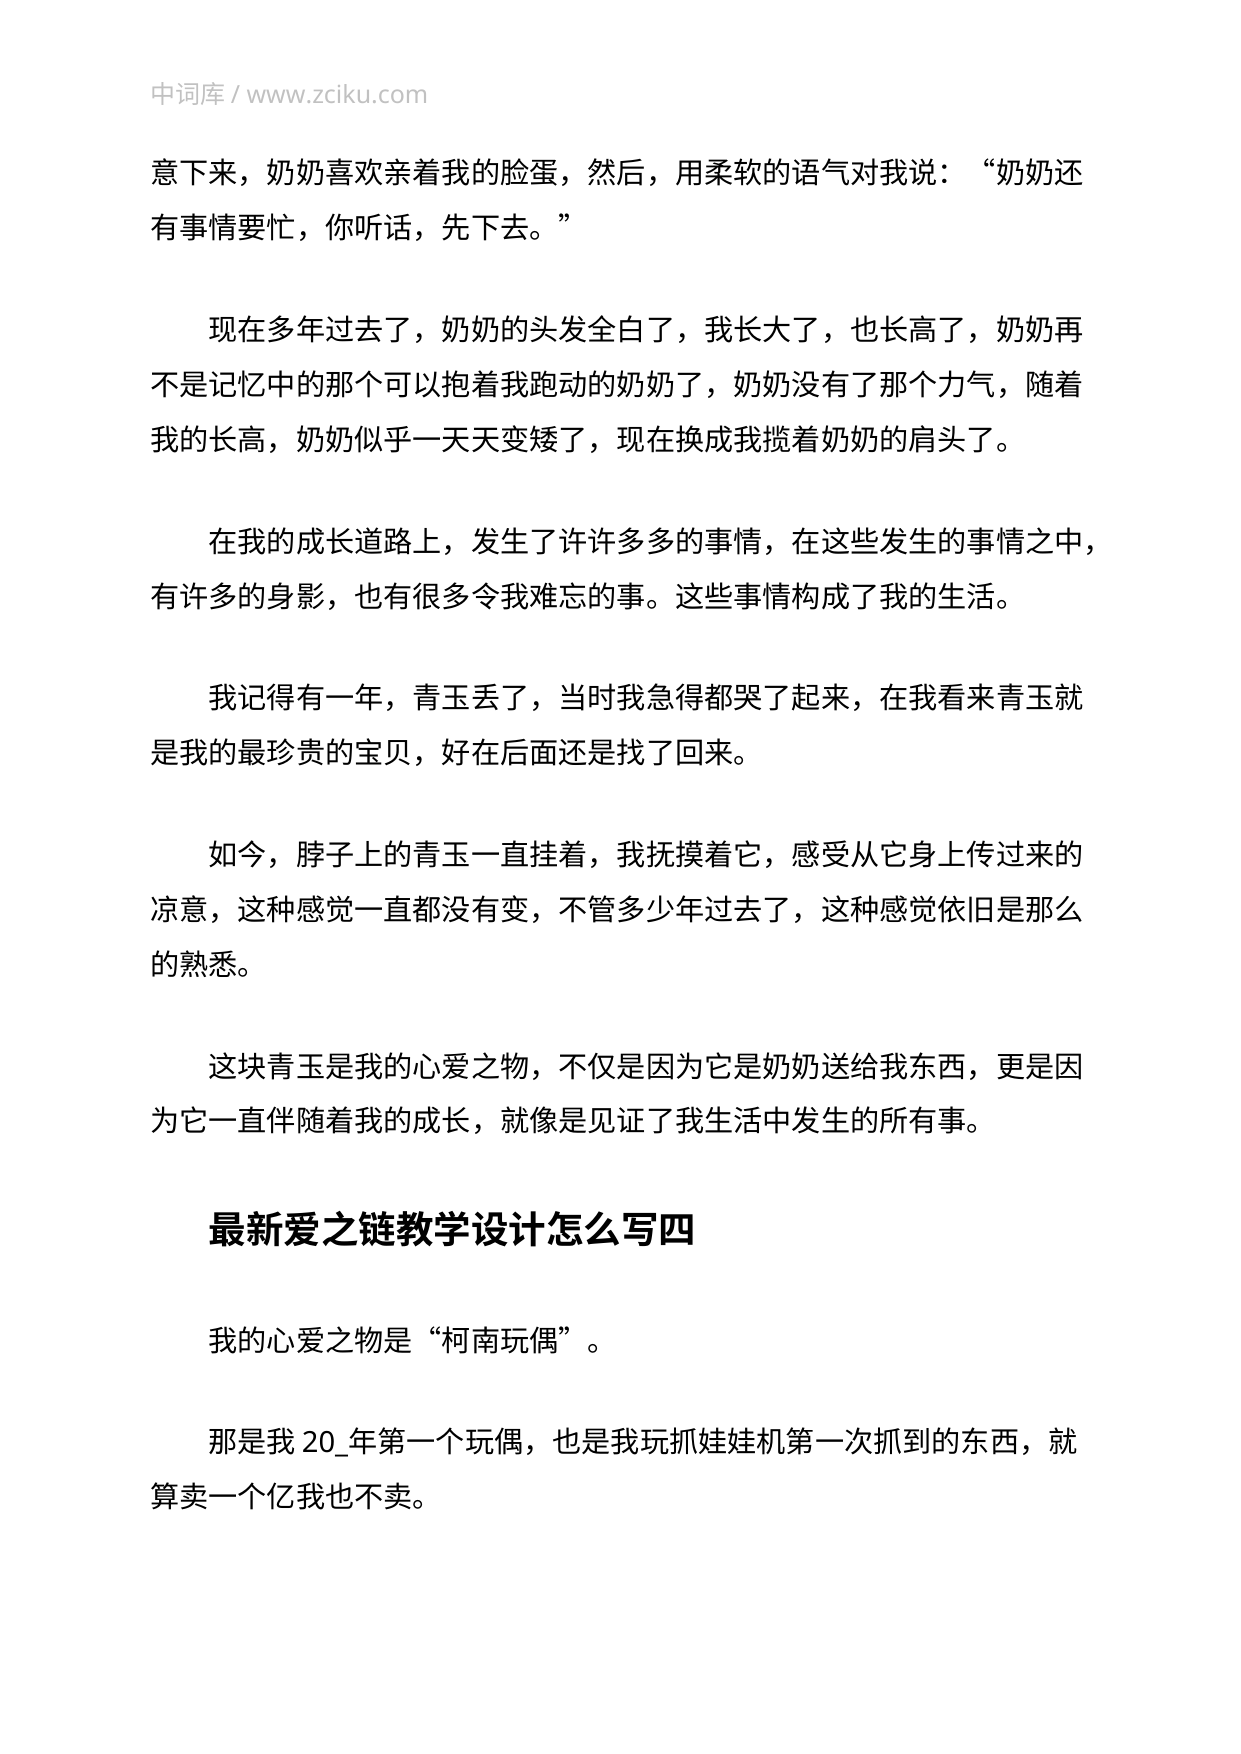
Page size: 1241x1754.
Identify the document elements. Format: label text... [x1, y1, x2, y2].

text 最新爱之链教学设计怎么写四 [150, 1200, 1090, 1254]
text 现在多年过去了，奶奶的头发全白了，我长大了，也长高了，奶奶再不是记忆中的那个可以抱着我跑动的奶奶了，奶奶没有了那个力气，随着我的长高，奶奶似乎一天天变矮了，现在换成我揽着奶奶的肩头了。 [150, 307, 1090, 459]
text 我的心爱之物是“柯南玩偶”。 [150, 1317, 1090, 1359]
text 那是我20_年第一个玩偶，也是我玩抓娃娃机第一次抓到的东西，就算卖一个亿我也不卖。 [150, 1419, 1090, 1516]
text 如今，脖子上的青玉一直挂着，我抚摸着它，感受从它身上传过来的凉意，这种感觉一直都没有变，不管多少年过去了，这种感觉依旧是那么的熟悉。 [150, 832, 1090, 984]
text 这块青玉是我的心爱之物，不仅是因为它是奶奶送给我东西，更是因为它一直伴随着我的成长，就像是见证了我生活中发生的所有事。 [150, 1043, 1090, 1140]
text 我记得有一年，青玉丢了，当时我急得都哭了起来，在我看来青玉就是我的最珍贵的宝贝，好在后面还是找了回来。 [150, 675, 1090, 772]
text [150, 150, 1090, 247]
text 在我的成长道路上，发生了许许多多的事情，在这些发生的事情之中，有许多的身影，也有很多令我难忘的事。这些事情构成了我的生活。 [150, 518, 1090, 615]
